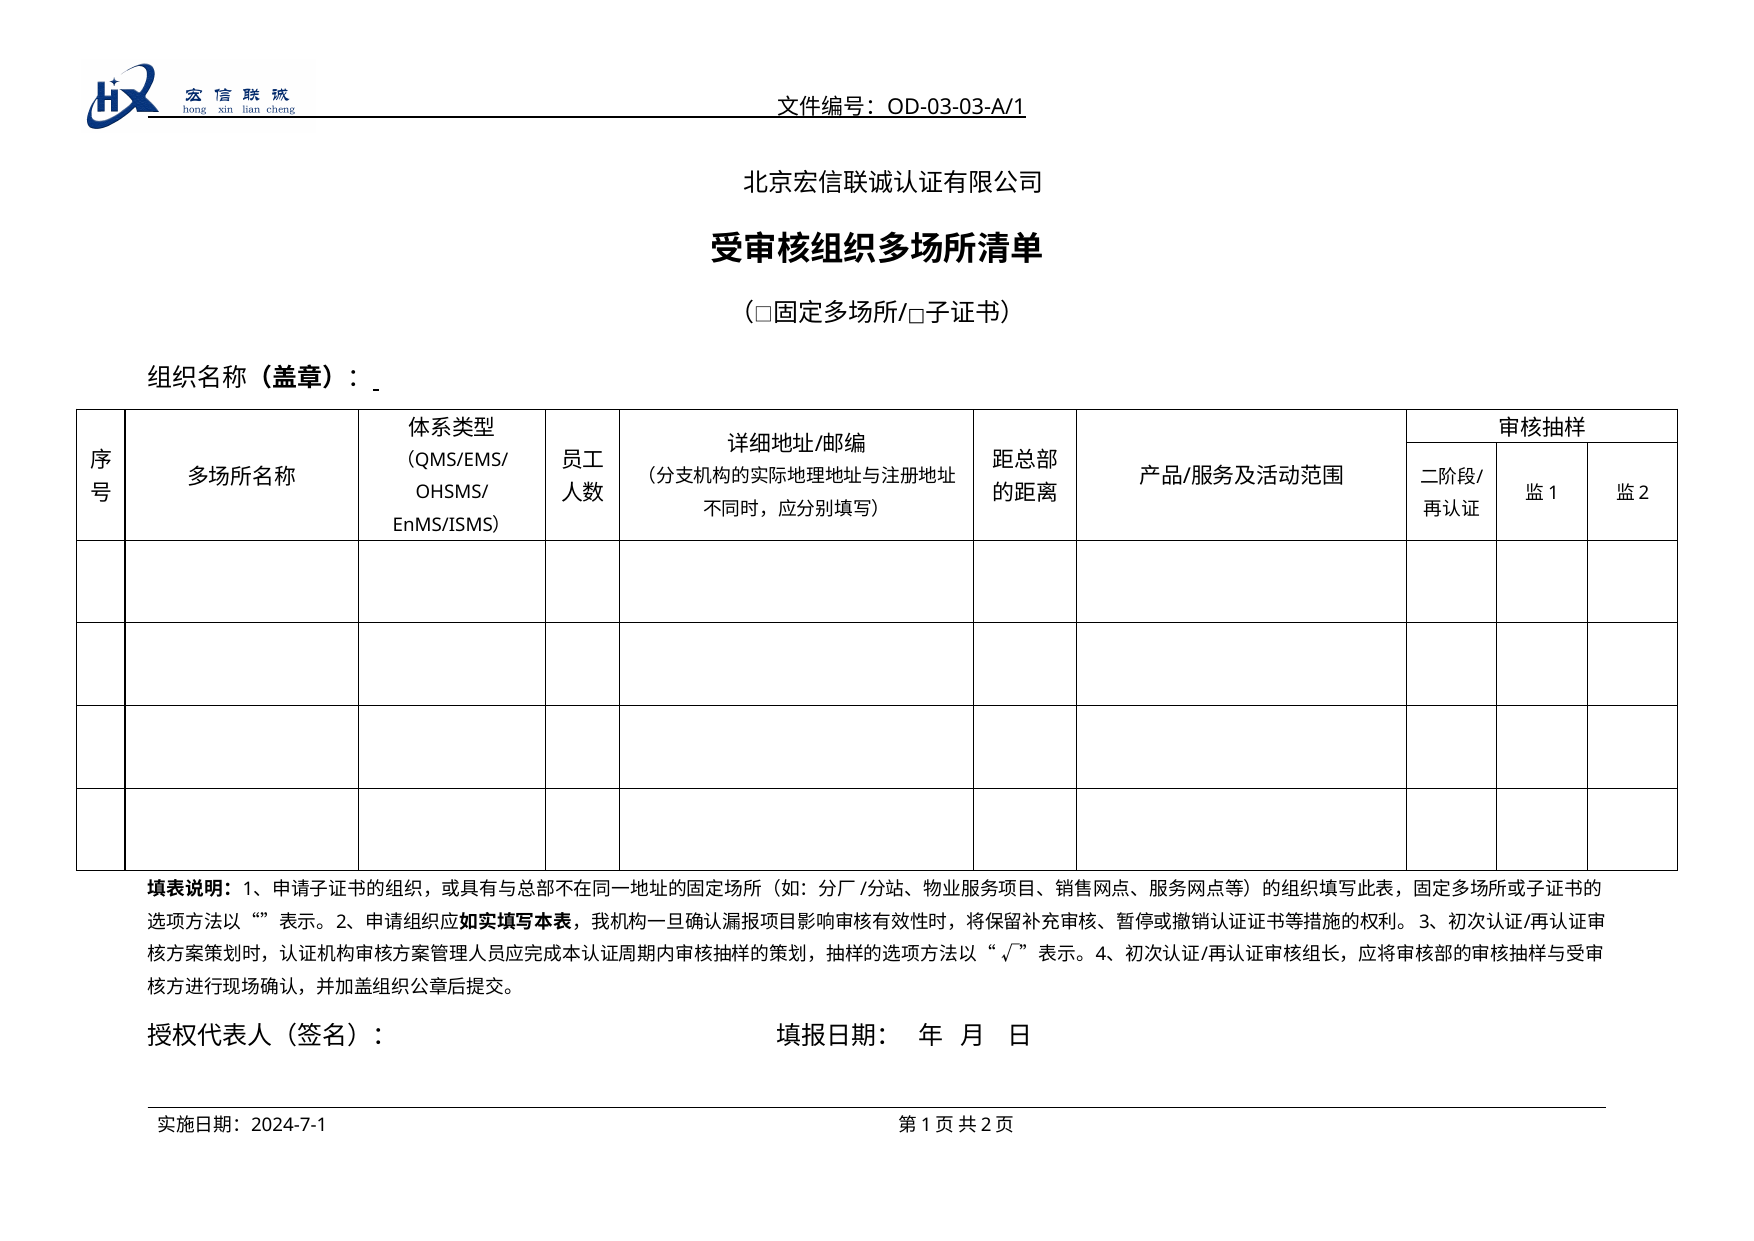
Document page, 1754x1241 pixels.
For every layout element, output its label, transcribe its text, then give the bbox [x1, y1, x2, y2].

table_header 多场所名称 [126, 410, 358, 539]
table_cell [546, 623, 619, 705]
table_header 序号 [77, 410, 124, 539]
table_cell [620, 541, 973, 622]
table_cell [1588, 541, 1677, 622]
table_cell [77, 541, 124, 622]
table_cell [126, 706, 358, 788]
table_cell [974, 706, 1076, 788]
table_cell [359, 623, 545, 705]
text 北京宏信联诚认证有限公司 [148, 148, 1606, 213]
text （□固定多场所/□子证书） [148, 278, 1606, 343]
table_cell [974, 541, 1076, 622]
text 受审核组织多场所清单 [148, 213, 1606, 278]
table_cell [1497, 541, 1587, 622]
picture [81, 59, 317, 133]
table_cell 监1 [1497, 443, 1587, 539]
table_cell [974, 789, 1076, 870]
table_cell [1588, 789, 1677, 870]
table_cell [546, 541, 619, 622]
table_header 产品/服务及活动范围 [1077, 410, 1406, 539]
table_cell [546, 706, 619, 788]
table_cell [1497, 623, 1587, 705]
table_cell 二阶段/再认证 [1407, 443, 1496, 539]
table_cell [359, 789, 545, 870]
table_header 审核抽样 [1407, 410, 1677, 442]
table_cell [1407, 541, 1496, 622]
table_cell [1497, 706, 1587, 788]
table_header 距总部的距离 [974, 410, 1076, 539]
table_header 详细地址/邮编 （分支机构的实际地理地址与注册地址不同时，应分别填写） [620, 410, 973, 539]
text 授权代表人（签名）： 填报日期： 年 月 日 [148, 1001, 1606, 1066]
table_cell [1407, 706, 1496, 788]
table_cell [126, 623, 358, 705]
table_cell [77, 789, 124, 870]
table_cell [620, 623, 973, 705]
table_cell [77, 706, 124, 788]
table_cell [126, 541, 358, 622]
table_header 员工人数 [546, 410, 619, 539]
table_cell [620, 789, 973, 870]
table_cell [1077, 706, 1406, 788]
table_cell [1407, 789, 1496, 870]
table_cell [1588, 623, 1677, 705]
text 组织名称（盖章）： [148, 343, 1606, 408]
table_cell [1588, 706, 1677, 788]
table_cell 监2 [1588, 443, 1677, 539]
table_cell [77, 623, 124, 705]
table_cell [1077, 623, 1406, 705]
table_cell [1077, 789, 1406, 870]
table_header 体系类型（QMS/EMS/OHSMS/ EnMS/ISMS） [359, 410, 545, 539]
table_cell [546, 789, 619, 870]
table_cell [1407, 623, 1496, 705]
table_cell [359, 706, 545, 788]
table_cell [620, 706, 973, 788]
table_cell [1077, 541, 1406, 622]
table_cell [126, 789, 358, 870]
table_cell [359, 541, 545, 622]
table_cell [974, 623, 1076, 705]
text 填表说明：1、申请子证书的组织，或具有与总部不在同一地址的固定场所（如：分厂/分站、物业服务项目、销售网点、服务网点等）的组织填写此表，固定多场所或子证书的选项方法以“”表示。2、申请组织应如实填写本表，我机构一旦确认漏报项目影响审核有效性时，将保留补充审核、暂停或撤销认证证书等措施的权利。3、初次认证/再认证审核方案策划时，认证机构审核方案管理人员应完成本认证周期内审核抽样的策划，抽样的选项方法以“√”表示。4、初次认证/再认证审核组长，应将审核部的审核抽样与受审核方进行现场确认，并加盖组织公章后提交。 [148, 871, 1606, 1001]
table_cell [1497, 789, 1587, 870]
